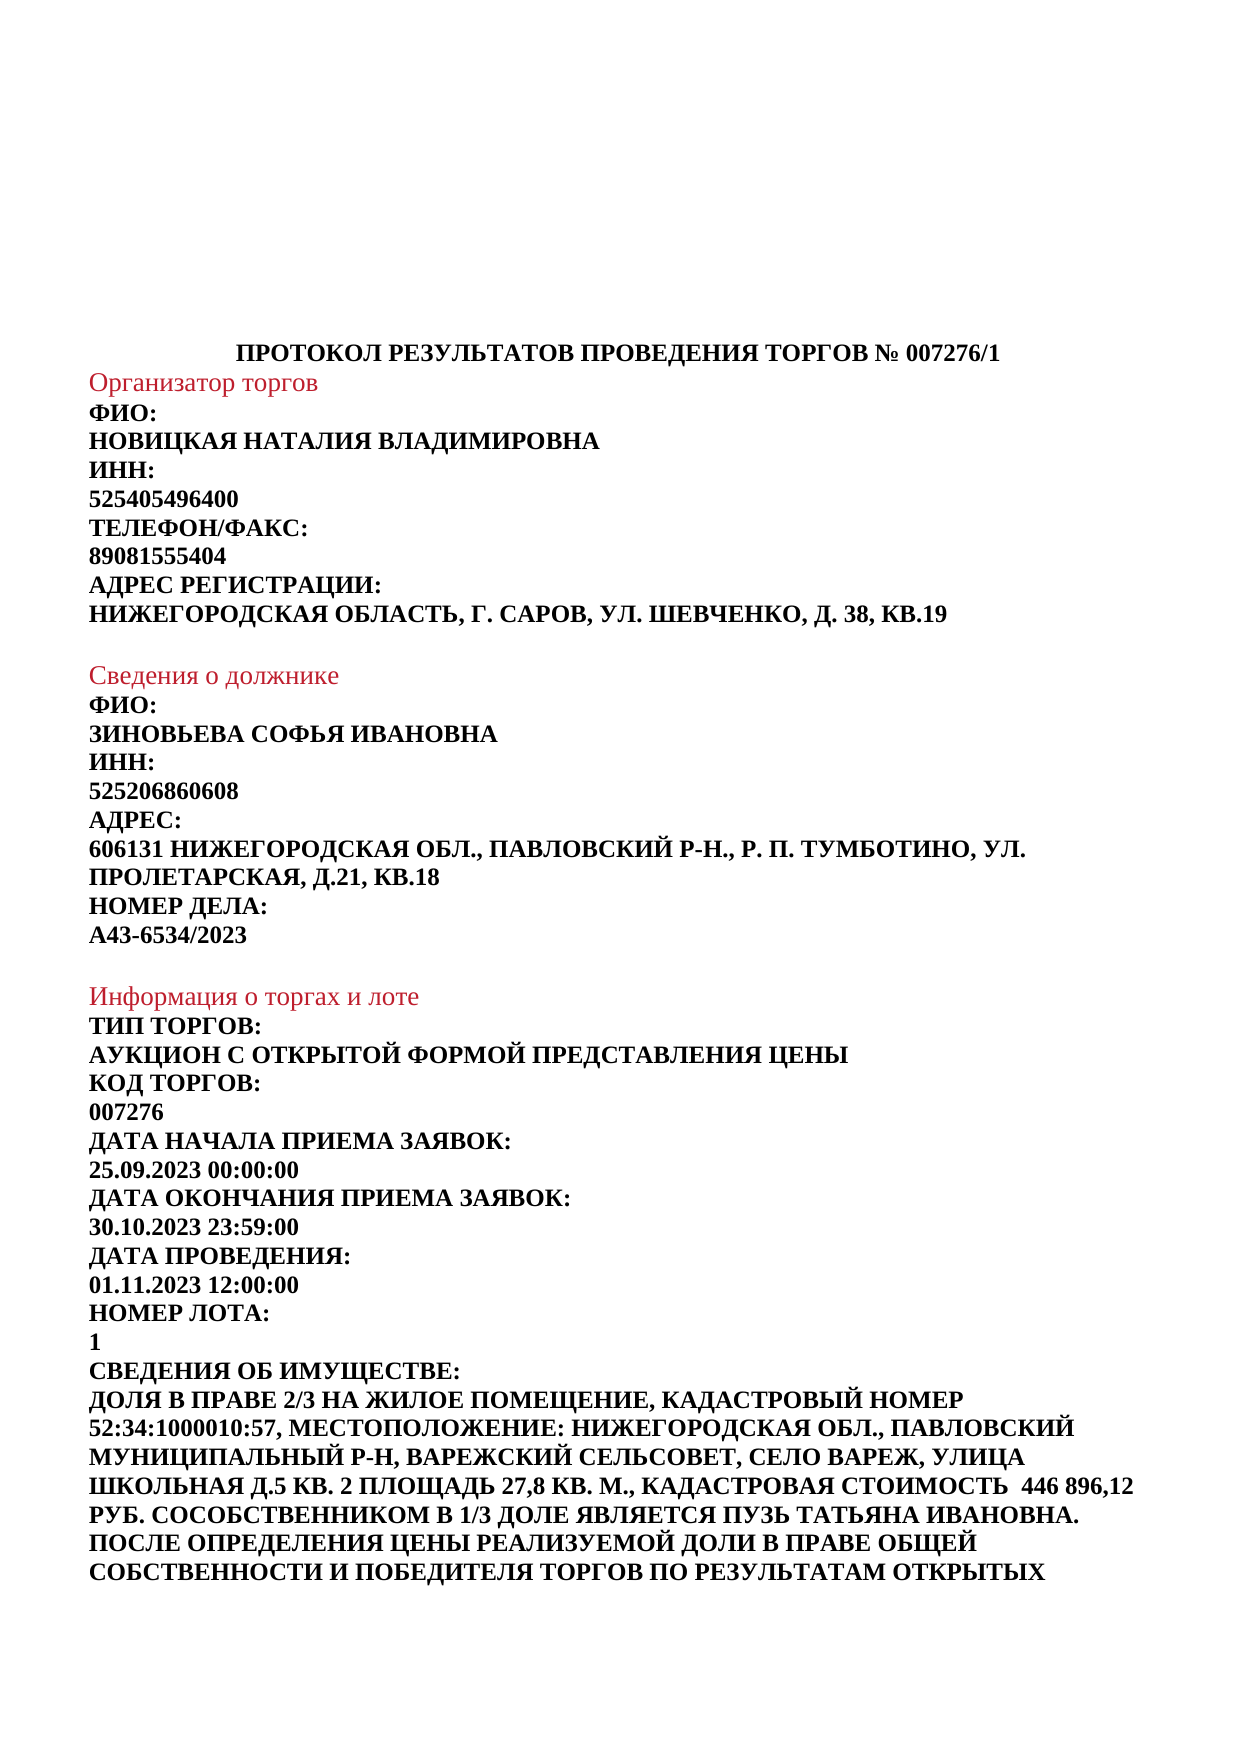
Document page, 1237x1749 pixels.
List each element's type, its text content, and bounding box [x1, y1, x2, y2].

text ПРОТОКОЛ РЕЗУЛЬТАТОВ ПРОВЕДЕНИЯ ТОРГОВ № 007276/1 [88, 88, 1148, 366]
